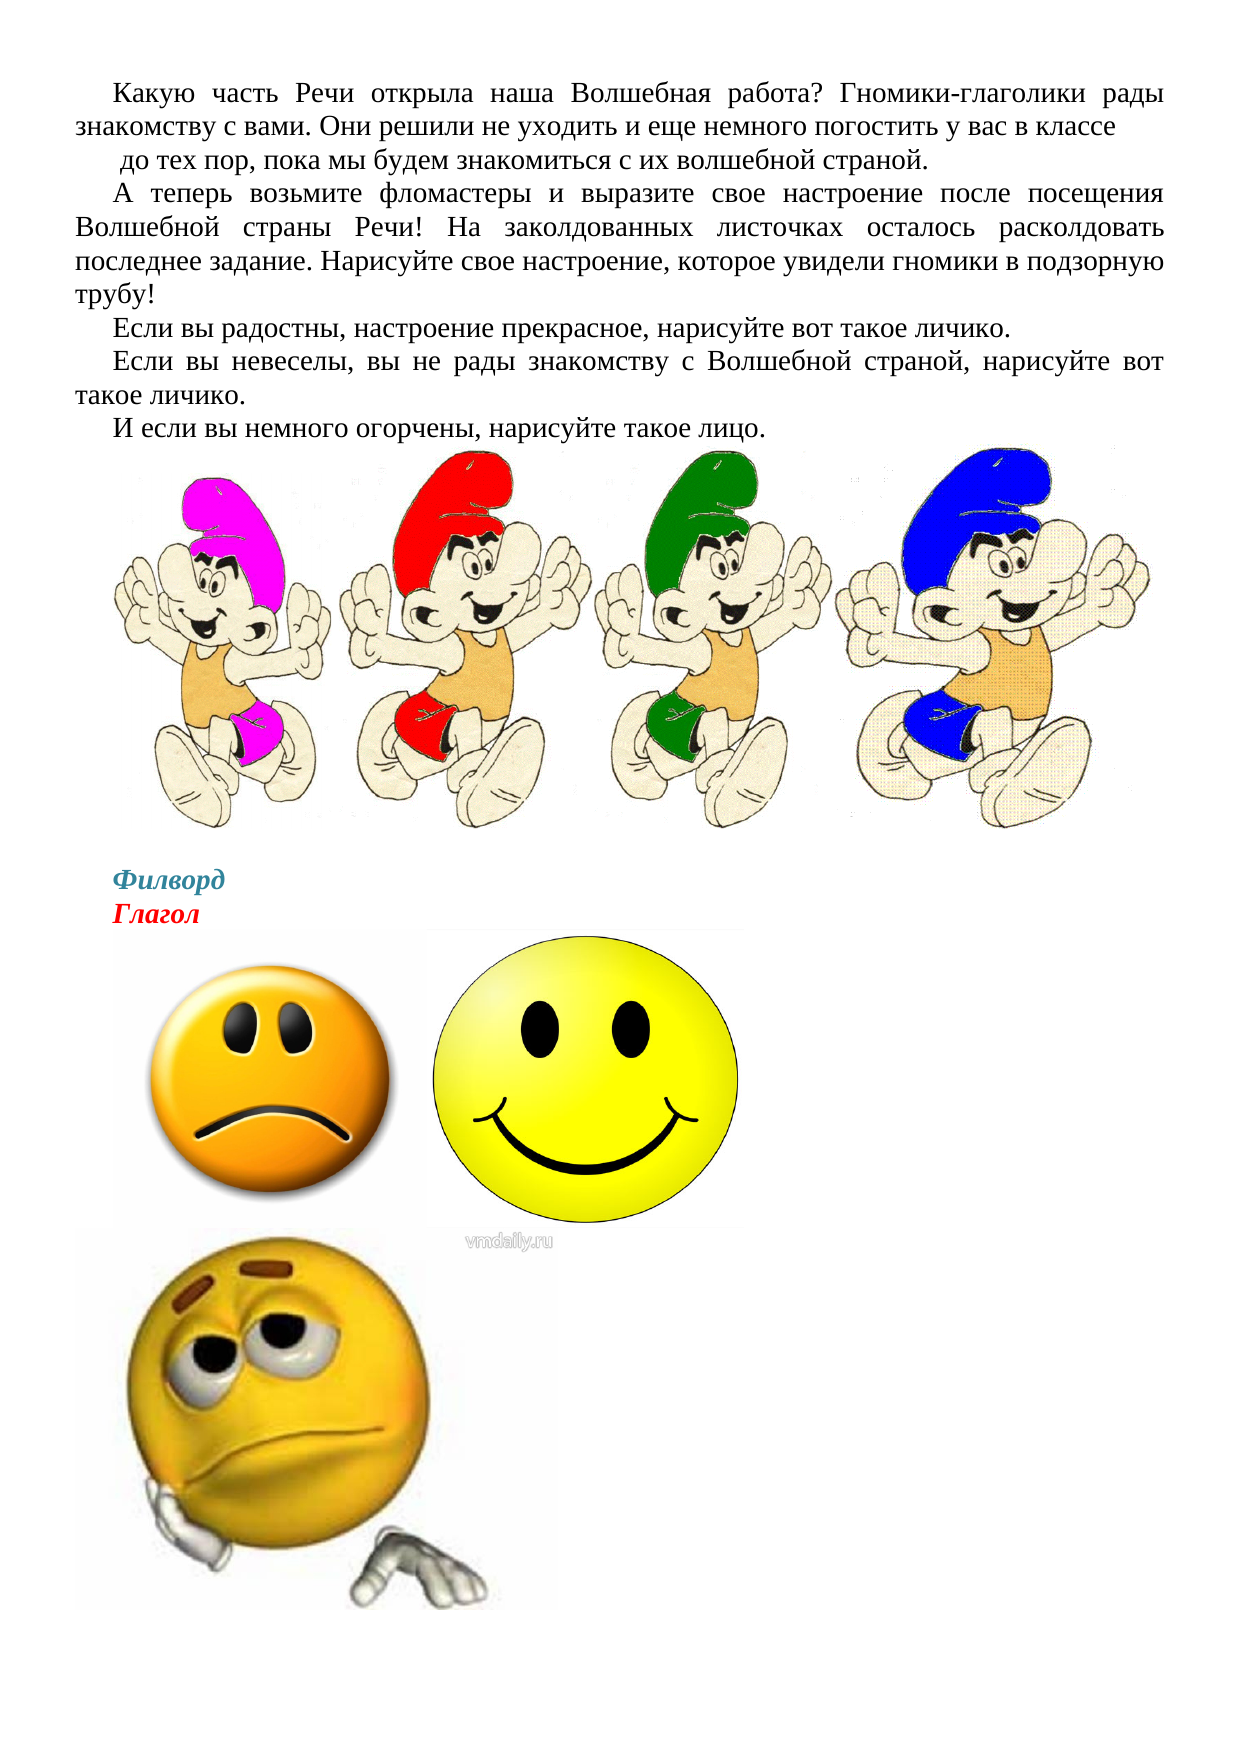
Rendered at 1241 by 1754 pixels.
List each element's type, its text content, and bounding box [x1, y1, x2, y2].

text А теперь возьмите фломастеры и выразите свое настроение после посещения Волшебной страны Речи! На заколдованных листочках осталось расколдовать последнее задание. Нарисуйте свое настроение, которое увидели гномики в подзорную трубу! [75, 176, 1165, 310]
picture [75, 929, 744, 1610]
text Какую часть Речи открыла наша Волшебная работа? Гномики-глаголики рады знакомству с вами. Они решили не уходить и еще немного погостить у вас в классе [75, 75, 1165, 142]
picture [112, 473, 332, 829]
text Глагол [75, 896, 1165, 929]
text Филворд [75, 862, 1165, 896]
text Если вы невеселы, вы не рады знакомству с Волшебной страной, нарисуйте вот такое личико. [75, 343, 1165, 410]
text до тех пор, пока мы будем знакомиться с их волшебной страной. [75, 142, 1165, 176]
picture [338, 443, 1153, 829]
text Если вы радостны, настроение прекрасное, нарисуйте вот такое личико. [75, 310, 1165, 343]
text И если вы немного огорчены, нарисуйте такое лицо. [75, 410, 1165, 444]
